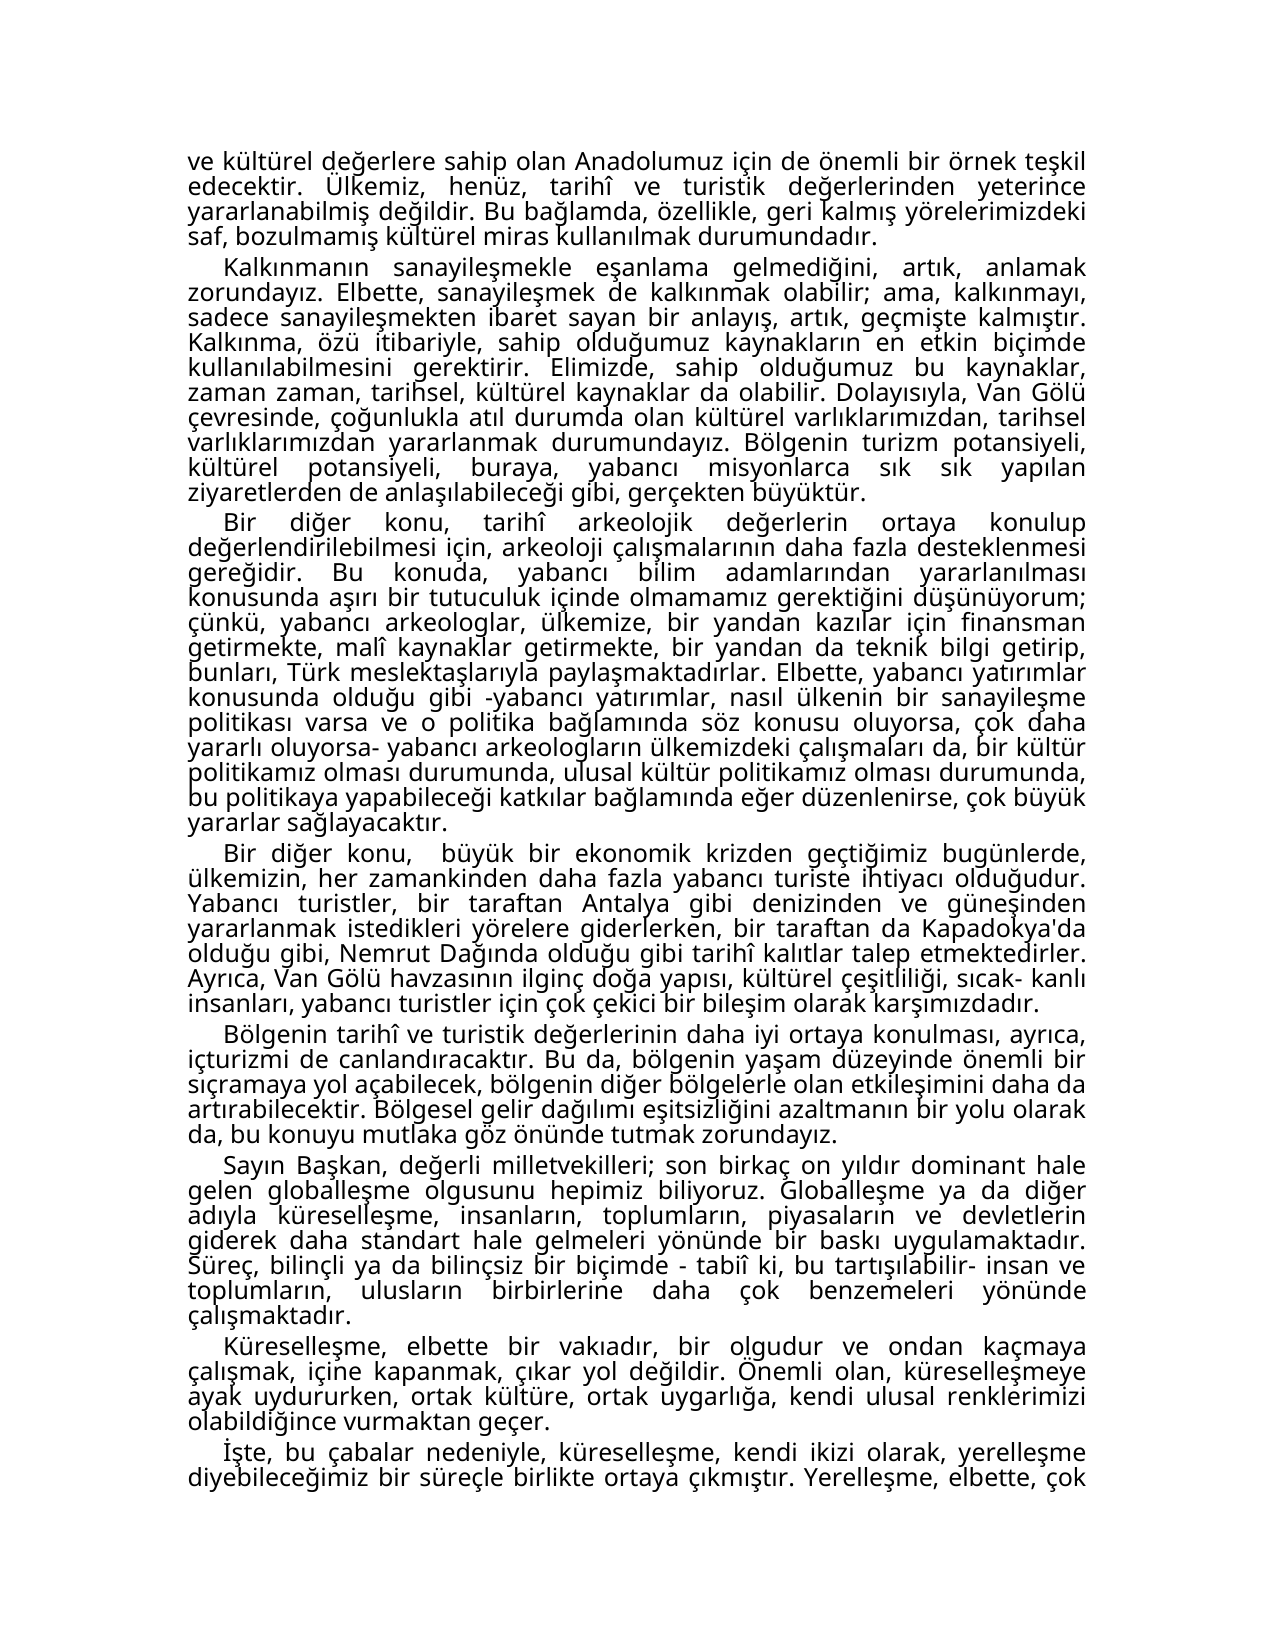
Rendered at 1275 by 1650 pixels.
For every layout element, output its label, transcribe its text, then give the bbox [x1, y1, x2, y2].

text Sayın Başkan, değerli milletvekilleri; son birkaç on yıldır dominant hale gelen globalleşme olgusunu hepimiz biliyoruz. Globalleşme ya da diğer adıyla küreselleşme, insanların, toplumların, piyasaların ve devletlerin giderek daha standart hale gelmeleri yönünde bir baskı uygulamaktadır. Süreç, bilinçli ya da bilinçsiz bir biçimde - tabiî ki, bu tartışılabilir- insan ve toplumların, ulusların birbirlerine daha çok benzemeleri yönünde çalışmaktadır. [187, 1155, 1087, 1330]
text Bir diğer konu, büyük bir ekonomik krizden geçtiğimiz bugünlerde, ülkemizin, her zamankinden daha fazla yabancı turiste ihtiyacı olduğudur. Yabancı turistler, bir taraftan Antalya gibi denizinden ve güneşinden yararlanmak istedikleri yörelere giderlerken, bir taraftan da Kapadokya'da olduğu gibi, Nemrut Dağında olduğu gibi tarihî kalıtlar talep etmektedirler. Ayrıca, Van Gölü havzasının ilginç doğa yapısı, kültürel çeşitliliği, sıcak- kanlı insanları, yabancı turistler için çok çekici bir bileşim olarak karşımızdadır. [187, 843, 1087, 1018]
text Kalkınmanın sanayileşmekle eşanlama gelmediğini, artık, anlamak zorundayız. Elbette, sanayileşmek de kalkınmak olabilir; ama, kalkınmayı, sadece sanayileşmekten ibaret sayan bir anlayış, artık, geçmişte kalmıştır. Kalkınma, özü itibariyle, sahip olduğumuz kaynakların en etkin biçimde kullanılabilmesini gerektirir. Elimizde, sahip olduğumuz bu kaynaklar, zaman zaman, tarihsel, kültürel kaynaklar da olabilir. Dolayısıyla, Van Gölü çevresinde, çoğunlukla atıl durumda olan kültürel varlıklarımızdan, tarihsel varlıklarımızdan yararlanmak durumundayız. Bölgenin turizm potansiyeli, kültürel potansiyeli, buraya, yabancı misyonlarca sık sık yapılan ziyaretlerden de anlaşılabileceği gibi, gerçekten büyüktür. [187, 256, 1087, 506]
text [187, 150, 1087, 250]
text Bölgenin tarihî ve turistik değerlerinin daha iyi ortaya konulması, ayrıca, içturizmi de canlandıracaktır. Bu da, bölgenin yaşam düzeyinde önemli bir sıçramaya yol açabilecek, bölgenin diğer bölgelerle olan etkileşimini daha da artırabilecektir. Bölgesel gelir dağılımı eşitsizliğini azaltmanın bir yolu olarak da, bu konuyu mutlaka göz önünde tutmak zorundayız. [187, 1024, 1087, 1149]
text Küreselleşme, elbette bir vakıadır, bir olgudur ve ondan kaçmaya çalışmak, içine kapanmak, çıkar yol değildir. Önemli olan, küreselleşmeye ayak uydururken, ortak kültüre, ortak uygarlığa, kendi ulusal renklerimizi olabildiğince vurmaktan geçer. [187, 1336, 1087, 1436]
text Bir diğer konu, tarihî arkeolojik değerlerin ortaya konulup değerlendirilebilmesi için, arkeoloji çalışmalarının daha fazla desteklenmesi gereğidir. Bu konuda, yabancı bilim adamlarından yararlanılması konusunda aşırı bir tutuculuk içinde olmamamız gerektiğini düşünüyorum; çünkü, yabancı arkeologlar, ülkemize, bir yandan kazılar için finansman getirmekte, malî kaynaklar getirmekte, bir yandan da teknik bilgi getirip, bunları, Türk meslektaşlarıyla paylaşmaktadırlar. Elbette, yabancı yatırımlar konusunda olduğu gibi -yabancı yatırımlar, nasıl ülkenin bir sanayileşme politikası varsa ve o politika bağlamında söz konusu oluyorsa, çok daha yararlı oluyorsa- yabancı arkeologların ülkemizdeki çalışmaları da, bir kültür politikamız olması durumunda, ulusal kültür politikamız olması durumunda, bu politikaya yapabileceği katkılar bağlamında eğer düzenlenirse, çok büyük yararlar sağlayacaktır. [187, 512, 1087, 837]
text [187, 1442, 1087, 1492]
